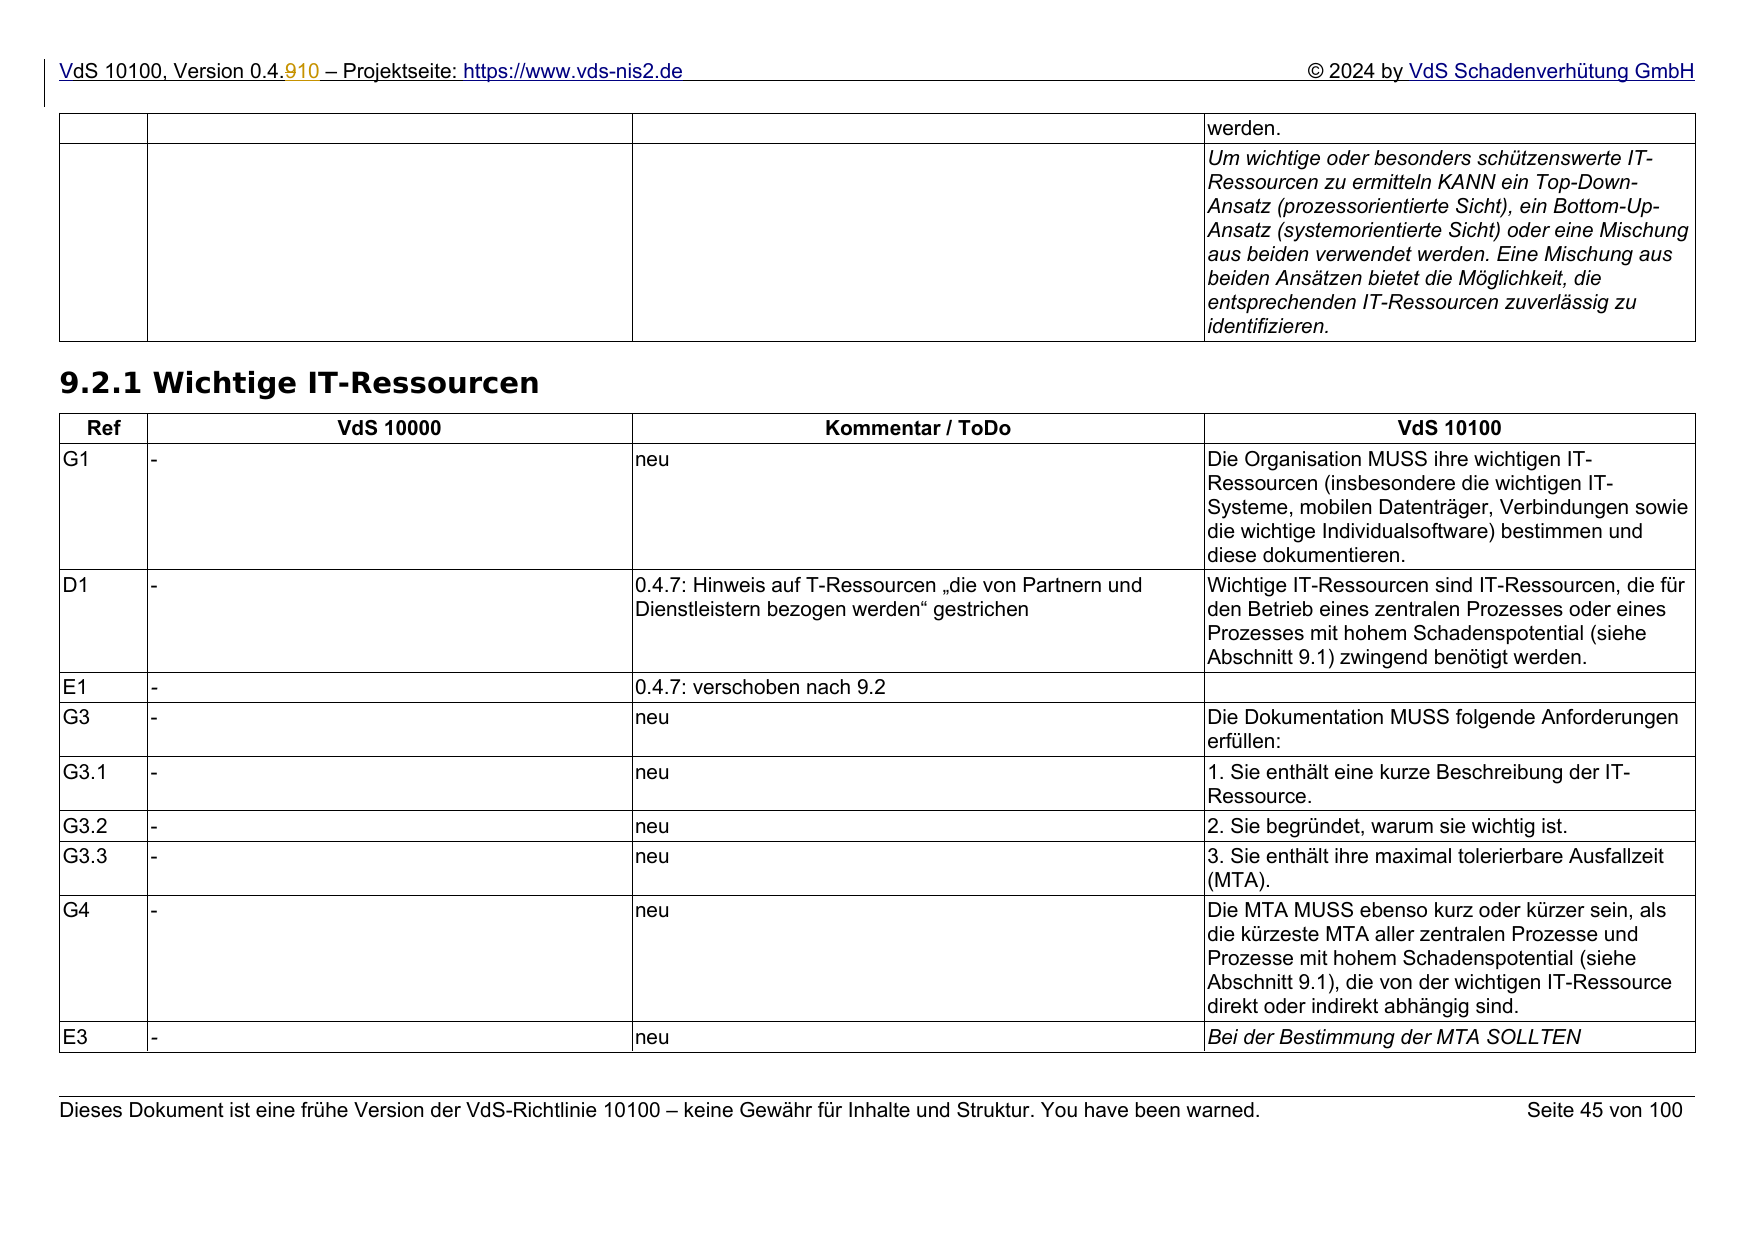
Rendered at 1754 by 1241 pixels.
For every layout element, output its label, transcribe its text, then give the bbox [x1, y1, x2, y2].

table_cell [148, 114, 632, 143]
table_cell E3 [60, 1022, 147, 1051]
table_cell - [148, 757, 632, 810]
table_cell - [148, 842, 632, 895]
table_cell D1 [60, 570, 147, 671]
table_cell 2. Sie begründet, warum sie wichtig ist. [1205, 811, 1695, 841]
table_cell G1 [60, 444, 147, 569]
table_cell Die Dokumentation MUSS folgende Anforderungen erfüllen: [1205, 703, 1695, 756]
table_cell 3. Sie enthält ihre maximal tolerierbare Ausfallzeit (MTA). [1205, 842, 1695, 895]
table_cell G3.1 [60, 757, 147, 810]
table_cell neu [633, 703, 1204, 756]
table_cell - [148, 1022, 632, 1051]
table_cell - [148, 673, 632, 702]
table_cell G3.2 [60, 811, 147, 841]
table_cell - [148, 444, 632, 569]
table_cell neu [633, 444, 1204, 569]
table_cell ‍ [60, 114, 147, 143]
table_cell Wichtige IT-Ressourcen sind IT-Ressourcen, die für den Betrieb eines zentralen Prozesses oder eines Prozesses mit hohem Schadenspotential (siehe Abschnitt 9.1) zwingend benötigt werden. [1205, 570, 1695, 671]
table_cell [1205, 114, 1695, 143]
table_cell E1 [60, 673, 147, 702]
table_cell G4 [60, 896, 147, 1021]
table_cell - [148, 811, 632, 841]
subtitle 9.2.1 Wichtige IT-Ressourcen [59, 366, 1695, 400]
table_cell Die MTA MUSS ebenso kurz oder kürzer sein, als die kürzeste MTA aller zentralen Prozesse und Prozesse mit hohem Schadenspotential (siehe Abschnitt 9.1), die von der wichtigen IT-Ressource direkt oder indirekt abhängig sind. [1205, 896, 1695, 1021]
table_cell 0.4.7: Hinweis auf T-Ressourcen „die von Partnern und Dienstleistern bezogen werden“ gestrichen [633, 570, 1204, 671]
table_cell [1205, 673, 1695, 702]
table_cell - [148, 570, 632, 671]
table_cell neu [633, 811, 1204, 841]
table_header VdS 10100 [1205, 414, 1695, 443]
table_cell 1. Sie enthält eine kurze Beschreibung der IT-Ressource. [1205, 757, 1695, 810]
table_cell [1205, 1022, 1695, 1051]
table_cell neu [633, 842, 1204, 895]
table_cell - [148, 896, 632, 1021]
table_header Kommentar / ToDo [633, 414, 1204, 443]
table_cell Die Organisation MUSS ihre wichtigen IT-Ressourcen (insbesondere die wichtigen IT-Systeme, mobilen Datenträger, Verbindungen sowie die wichtige Individualsoftware) bestimmen und diese dokumentieren. [1205, 444, 1695, 569]
table_cell G3.3 [60, 842, 147, 895]
table_cell neu [633, 757, 1204, 810]
table_cell 0.4.7: verschoben nach 9.2 [633, 673, 1204, 702]
table_cell neu [633, 896, 1204, 1021]
table_cell [148, 144, 632, 341]
table_header Ref [60, 414, 147, 443]
table_cell neu [633, 1022, 1204, 1051]
table_cell G3 [60, 703, 147, 756]
table_cell ‍ [60, 144, 147, 341]
table_cell [633, 144, 1204, 341]
table_cell Um wichtige oder besonders schützenswerte IT-Ressourcen zu ermitteln KANN ein Top-Down-Ansatz (prozessorientierte Sicht), ein Bottom-Up-Ansatz (systemorientierte Sicht) oder eine Mischung aus beiden verwendet werden. Eine Mischung aus beiden Ansätzen bietet die Möglichkeit, die entsprechenden IT-Ressourcen zuverlässig zu identifizieren. [1205, 144, 1695, 341]
table_cell [633, 114, 1204, 143]
table_header VdS 10000 [148, 414, 632, 443]
table_cell - [148, 703, 632, 756]
